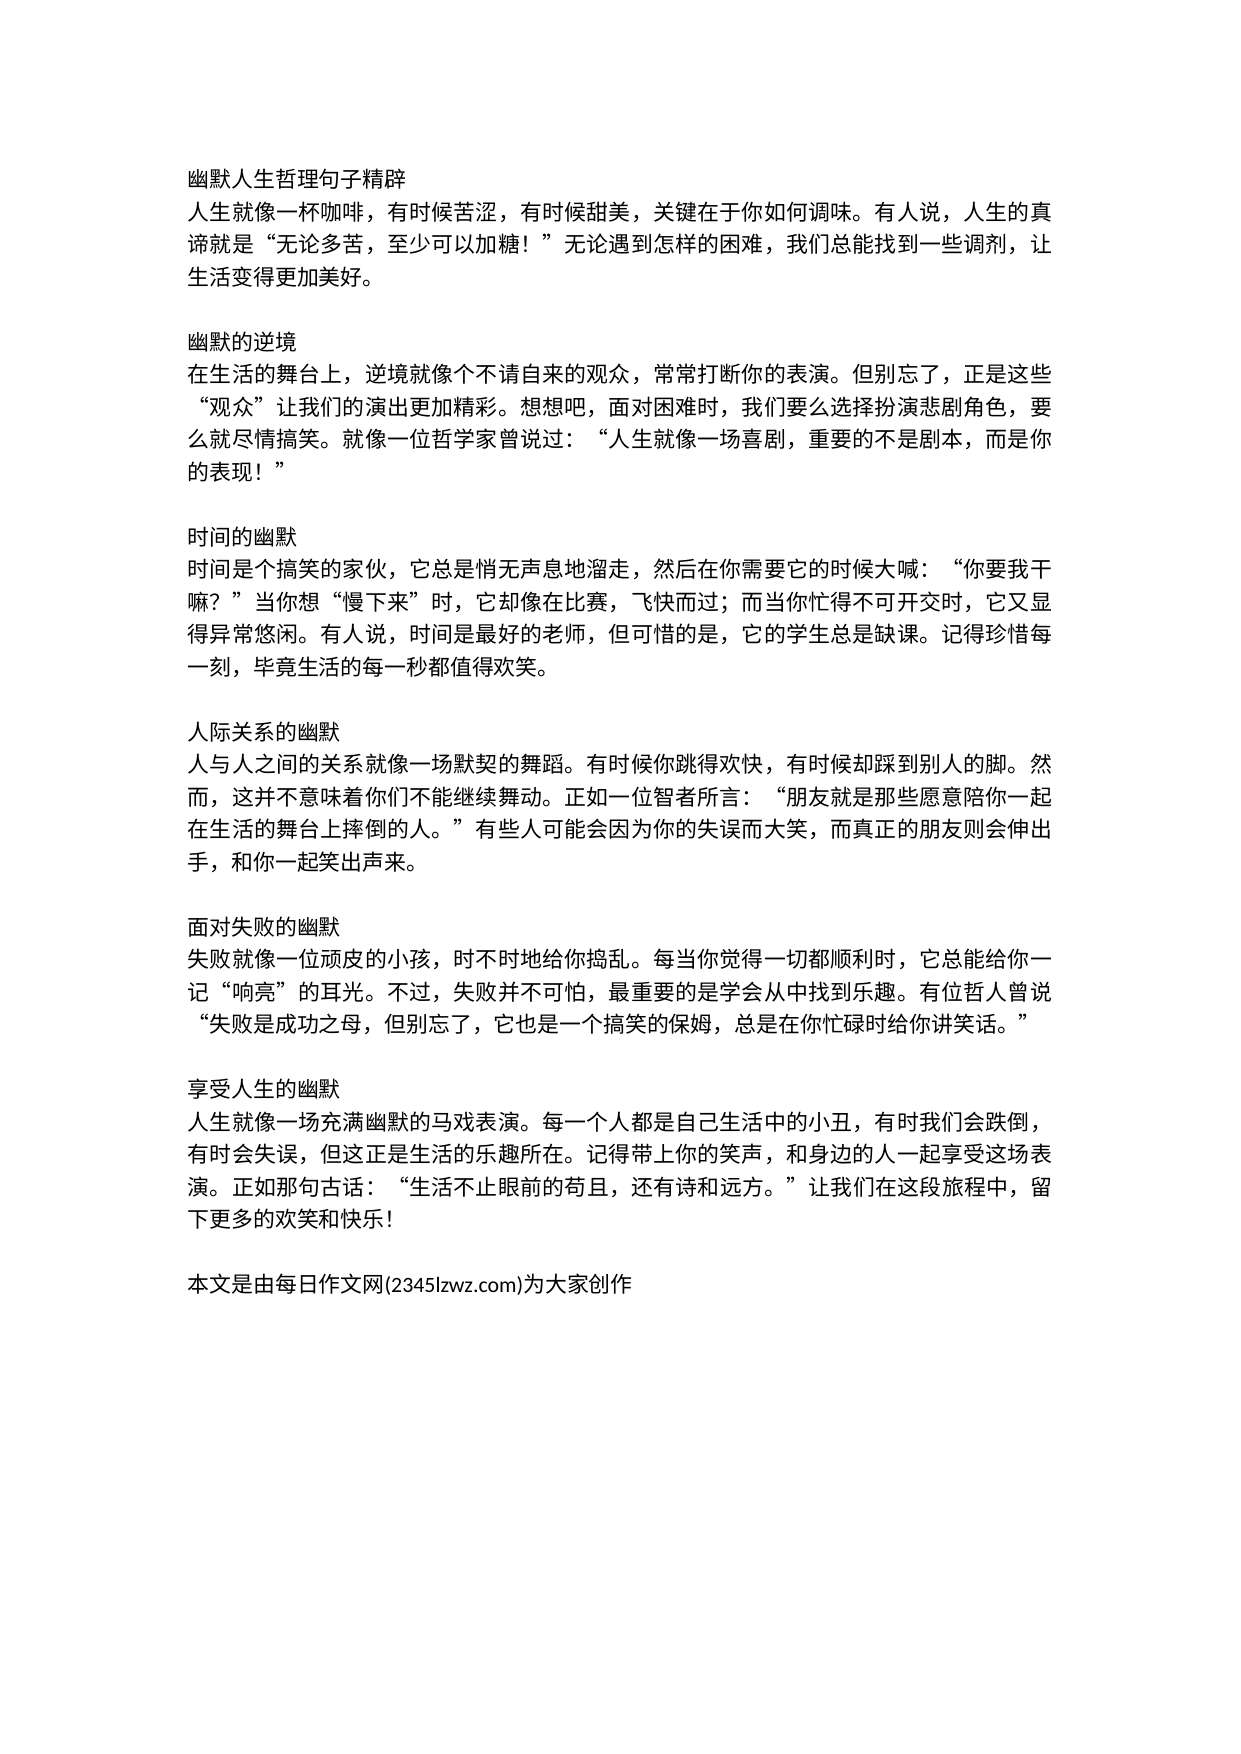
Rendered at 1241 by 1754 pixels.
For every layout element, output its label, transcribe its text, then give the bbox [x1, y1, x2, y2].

text 享受人生的幽默 [187, 1072, 1053, 1104]
text 人际关系的幽默 [187, 714, 1053, 747]
text 在生活的舞台上，逆境就像个不请自来的观众，常常打断你的表演。但别忘了，正是这些“观众”让我们的演出更加精彩。想想吧，面对困难时，我们要么选择扮演悲剧角色，要么就尽情搞笑。就像一位哲学家曾说过：“人生就像一场喜剧，重要的不是剧本，而是你的表现！” [187, 357, 1053, 487]
text 本文是由每日作文网(2345lzwz.com)为大家创作 [187, 1267, 1053, 1299]
text 人与人之间的关系就像一场默契的舞蹈。有时候你跳得欢快，有时候却踩到别人的脚。然而，这并不意味着你们不能继续舞动。正如一位智者所言：“朋友就是那些愿意陪你一起在生活的舞台上摔倒的人。”有些人可能会因为你的失误而大笑，而真正的朋友则会伸出手，和你一起笑出声来。 [187, 747, 1053, 877]
text 时间是个搞笑的家伙，它总是悄无声息地溜走，然后在你需要它的时候大喊：“你要我干嘛？”当你想“慢下来”时，它却像在比赛，飞快而过；而当你忙得不可开交时，它又显得异常悠闲。有人说，时间是最好的老师，但可惜的是，它的学生总是缺课。记得珍惜每一刻，毕竟生活的每一秒都值得欢笑。 [187, 552, 1053, 682]
text 人生就像一场充满幽默的马戏表演。每一个人都是自己生活中的小丑，有时我们会跌倒，有时会失误，但这正是生活的乐趣所在。记得带上你的笑声，和身边的人一起享受这场表演。正如那句古话：“生活不止眼前的苟且，还有诗和远方。”让我们在这段旅程中，留下更多的欢笑和快乐！ [187, 1104, 1053, 1234]
text 人生就像一杯咖啡，有时候苦涩，有时候甜美，关键在于你如何调味。有人说，人生的真谛就是“无论多苦，至少可以加糖！”无论遇到怎样的困难，我们总能找到一些调剂，让生活变得更加美好。 [187, 194, 1053, 292]
text 面对失败的幽默 [187, 909, 1053, 942]
text 失败就像一位顽皮的小孩，时不时地给你捣乱。每当你觉得一切都顺利时，它总能给你一记“响亮”的耳光。不过，失败并不可怕，最重要的是学会从中找到乐趣。有位哲人曾说：“失败是成功之母，但别忘了，它也是一个搞笑的保姆，总是在你忙碌时给你讲笑话。” [187, 942, 1053, 1039]
text 时间的幽默 [187, 519, 1053, 552]
text 幽默人生哲理句子精辟 [187, 162, 1053, 194]
text 幽默的逆境 [187, 324, 1053, 357]
